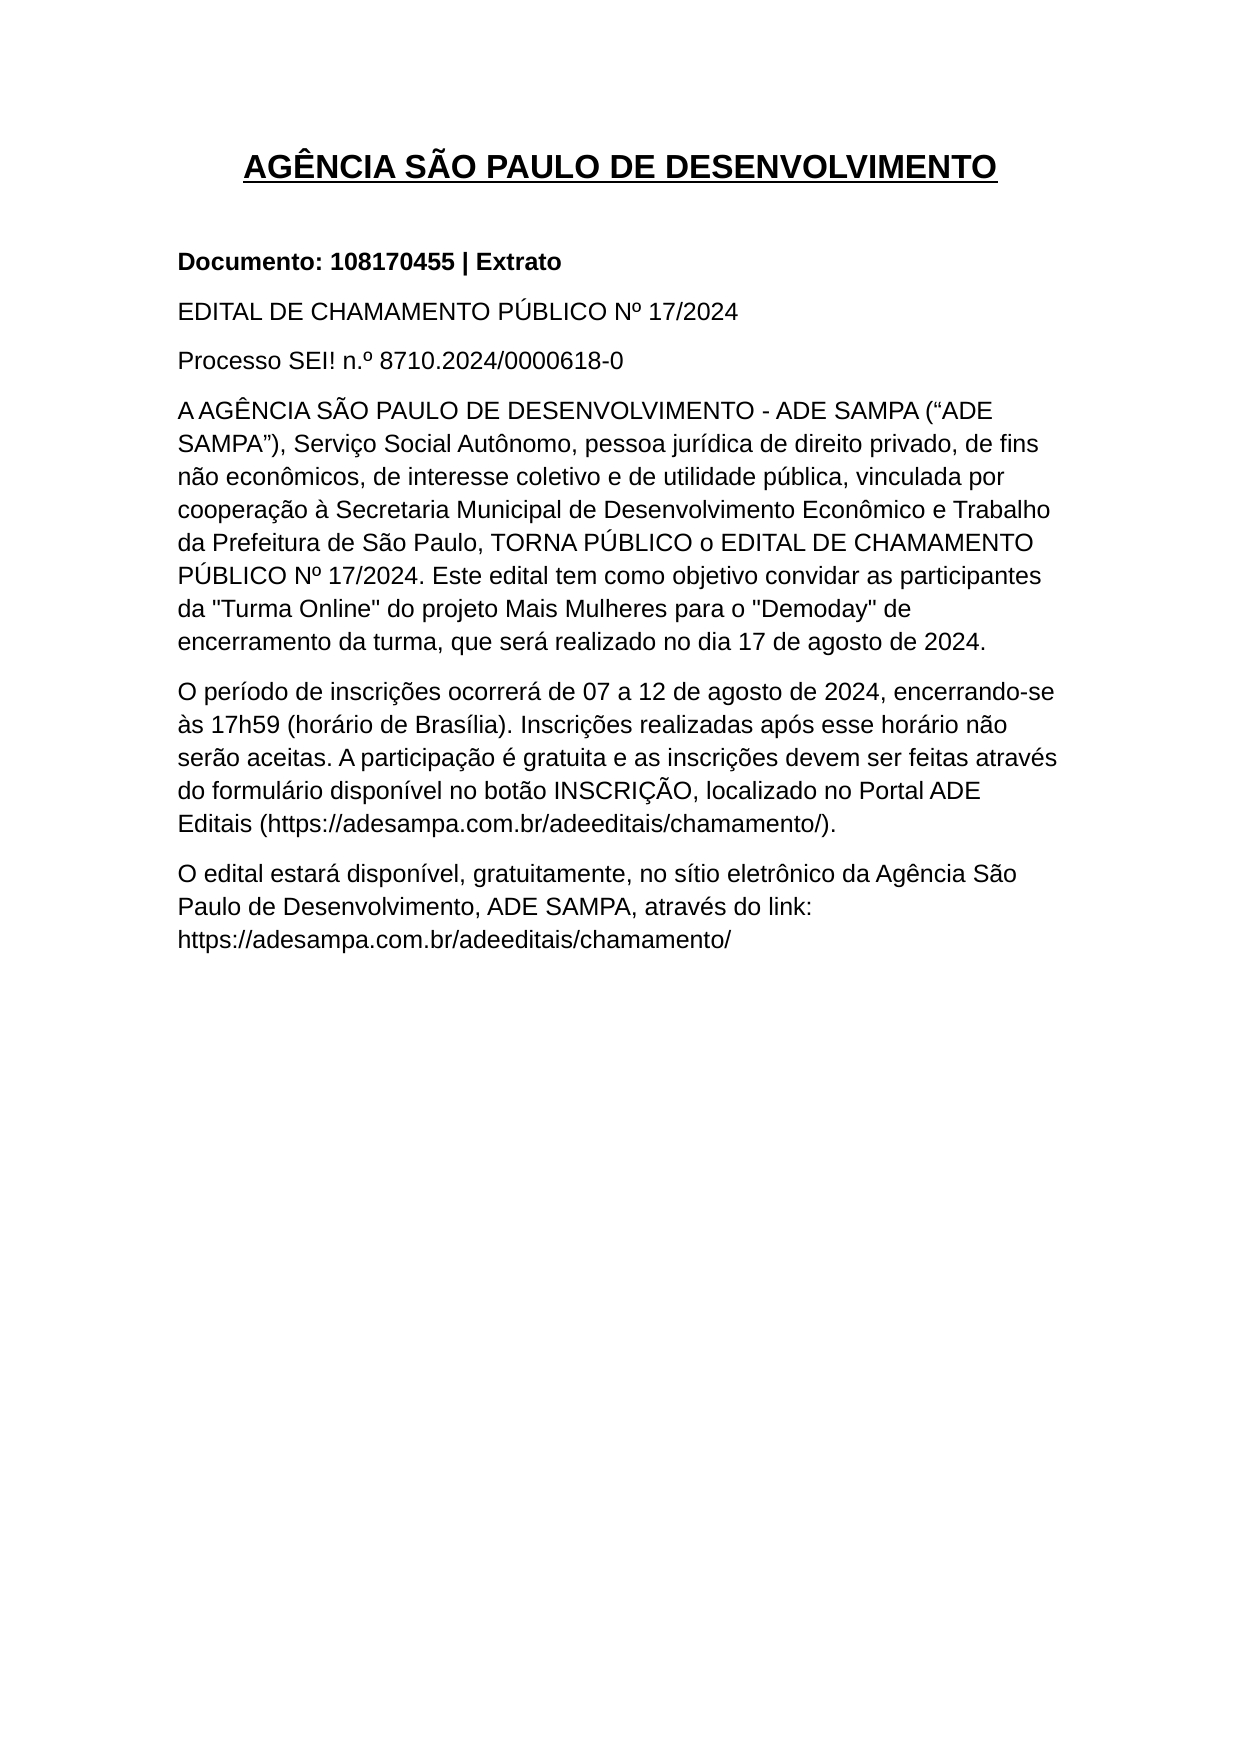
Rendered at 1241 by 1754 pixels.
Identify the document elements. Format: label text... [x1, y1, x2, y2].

text Documento: 108170455 | Extrato [177, 247, 1063, 276]
text EDITAL DE CHAMAMENTO PÚBLICO Nº 17/2024 [177, 297, 1063, 325]
text A AGÊNCIA SÃO PAULO DE DESENVOLVIMENTO - ADE SAMPA (“ADE SAMPA”), Serviço Social Autônomo, pessoa jurídica de direito privado, de fins não econômicos, de interesse coletivo e de utilidade pública, vinculada por cooperação à Secretaria Municipal de Desenvolvimento Econômico e Trabalho da Prefeitura de São Paulo, TORNA PÚBLICO o EDITAL DE CHAMAMENTO PÚBLICO Nº 17/2024. Este edital tem como objetivo convidar as participantes da "Turma Online" do projeto Mais Mulheres para o "Demoday" de encerramento da turma, que será realizado no dia 17 de agosto de 2024. [177, 396, 1063, 656]
text O período de inscrições ocorrerá de 07 a 12 de agosto de 2024, encerrando-se às 17h59 (horário de Brasília). Inscrições realizadas após esse horário não serão aceitas. A participação é gratuita e as inscrições devem ser feitas através do formulário disponível no botão INSCRIÇÃO, localizado no Portal ADE Editais (https://adesampa.com.br/adeeditais/chamamento/). [177, 677, 1063, 838]
text O edital estará disponível, gratuitamente, no sítio eletrônico da Agência São Paulo de Desenvolvimento, ADE SAMPA, através do link: https://adesampa.com.br/adeeditais/chamamento/ [177, 859, 1063, 993]
text Processo SEI! n.º 8710.2024/0000618-0 [177, 346, 1063, 375]
text AGÊNCIA SÃO PAULO DE DESENVOLVIMENTO [177, 148, 1063, 225]
